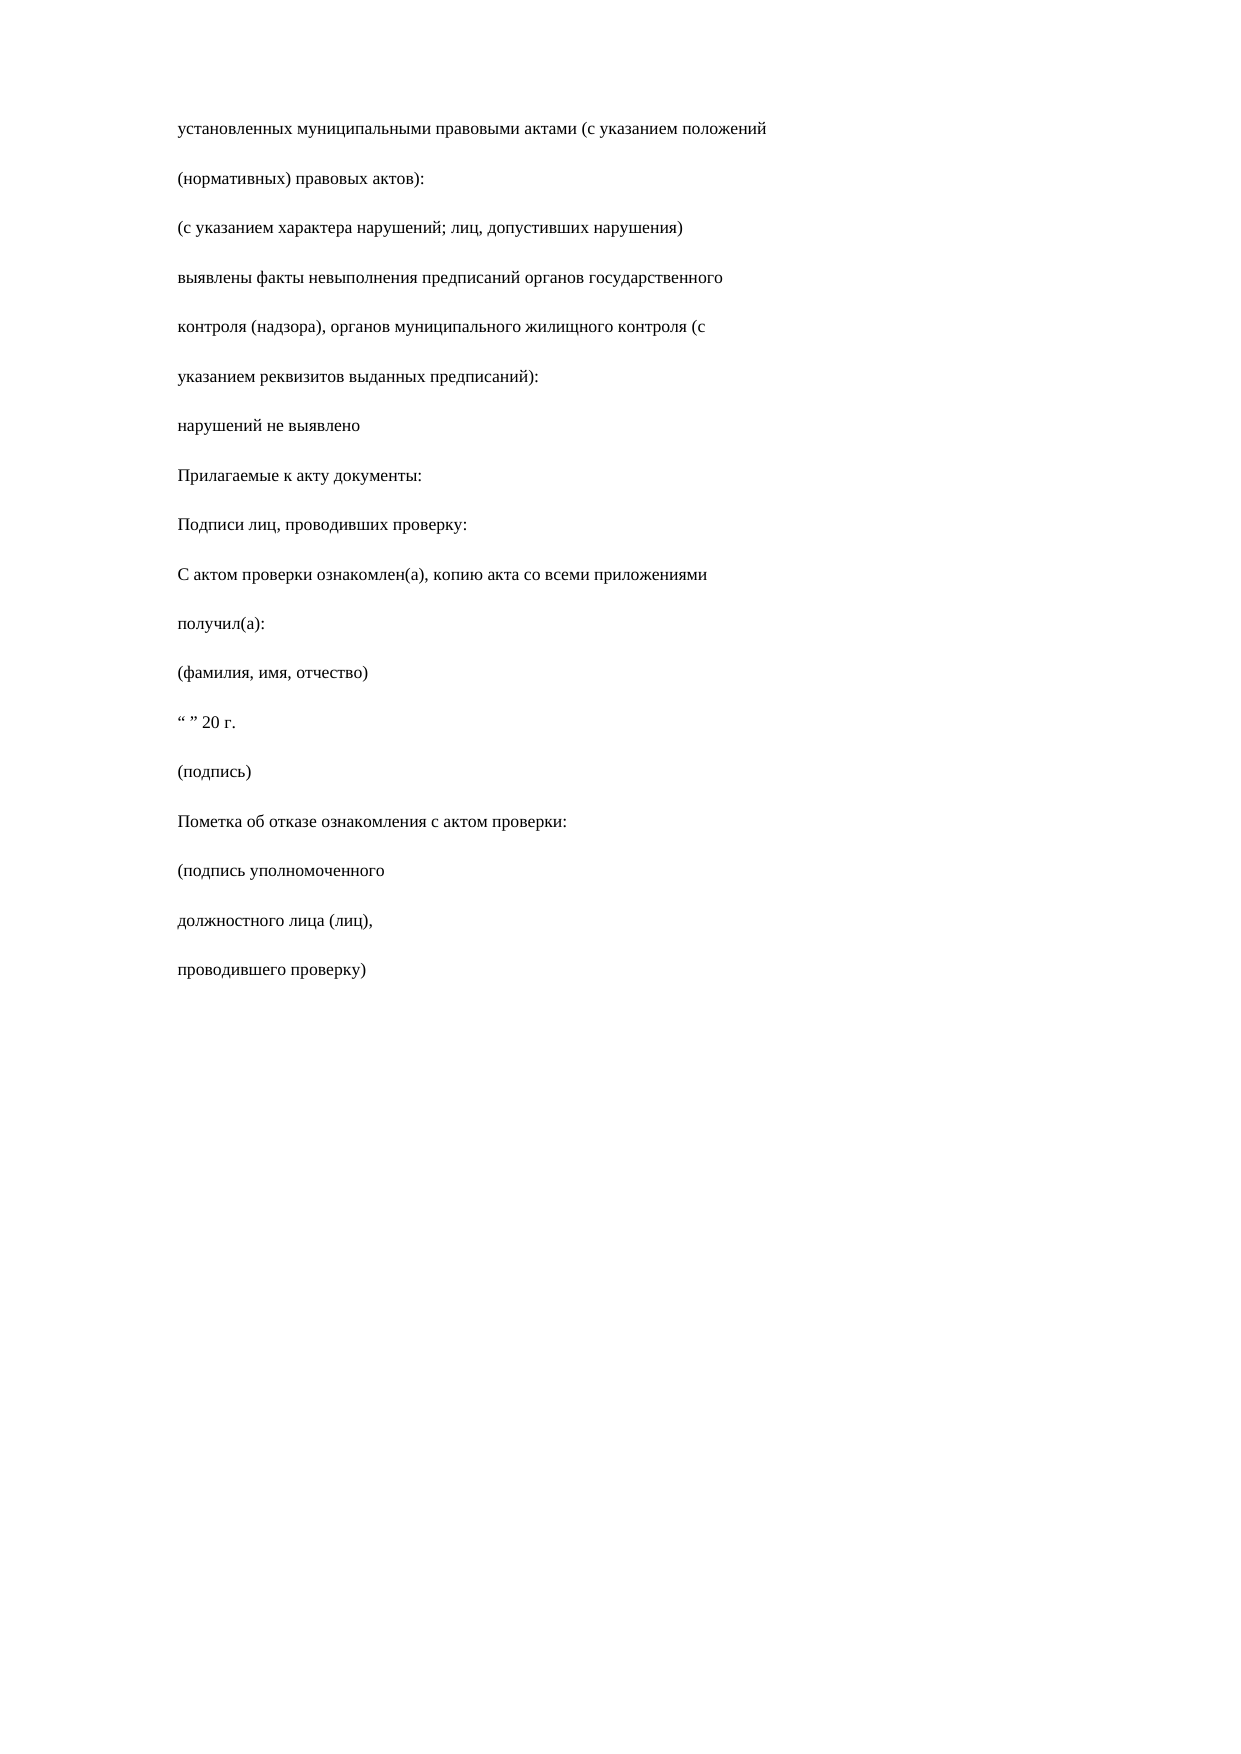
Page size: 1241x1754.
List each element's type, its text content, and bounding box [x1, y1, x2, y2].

text (фамилия, имя, отчество) [177, 662, 1152, 683]
text (нормативных) правовых актов): [177, 168, 1152, 188]
text “ ” 20 г. [177, 712, 1152, 732]
text должностного лица (лиц), [177, 910, 1152, 930]
text Пометка об отказе ознакомления с актом проверки: [177, 811, 1152, 831]
text выявлены факты невыполнения предписаний органов государственного [177, 267, 1152, 287]
text Подписи лиц, проводивших проверку: [177, 514, 1152, 534]
text (подпись уполномоченного [177, 860, 1152, 881]
text (с указанием характера нарушений; лиц, допустивших нарушения) [177, 217, 1152, 237]
text указанием реквизитов выданных предписаний): [177, 366, 1152, 386]
text нарушений не выявлено [177, 415, 1152, 435]
text Прилагаемые к акту документы: [177, 464, 1152, 485]
text С актом проверки ознакомлен(а), копию акта со всеми приложениями [177, 563, 1152, 584]
text получил(а): [177, 613, 1152, 633]
text проводившего проверку) [177, 959, 1152, 979]
text установленных муниципальными правовыми актами (с указанием положений [177, 118, 1152, 138]
text контроля (надзора), органов муниципального жилищного контроля (с [177, 316, 1152, 336]
text (подпись) [177, 761, 1152, 782]
